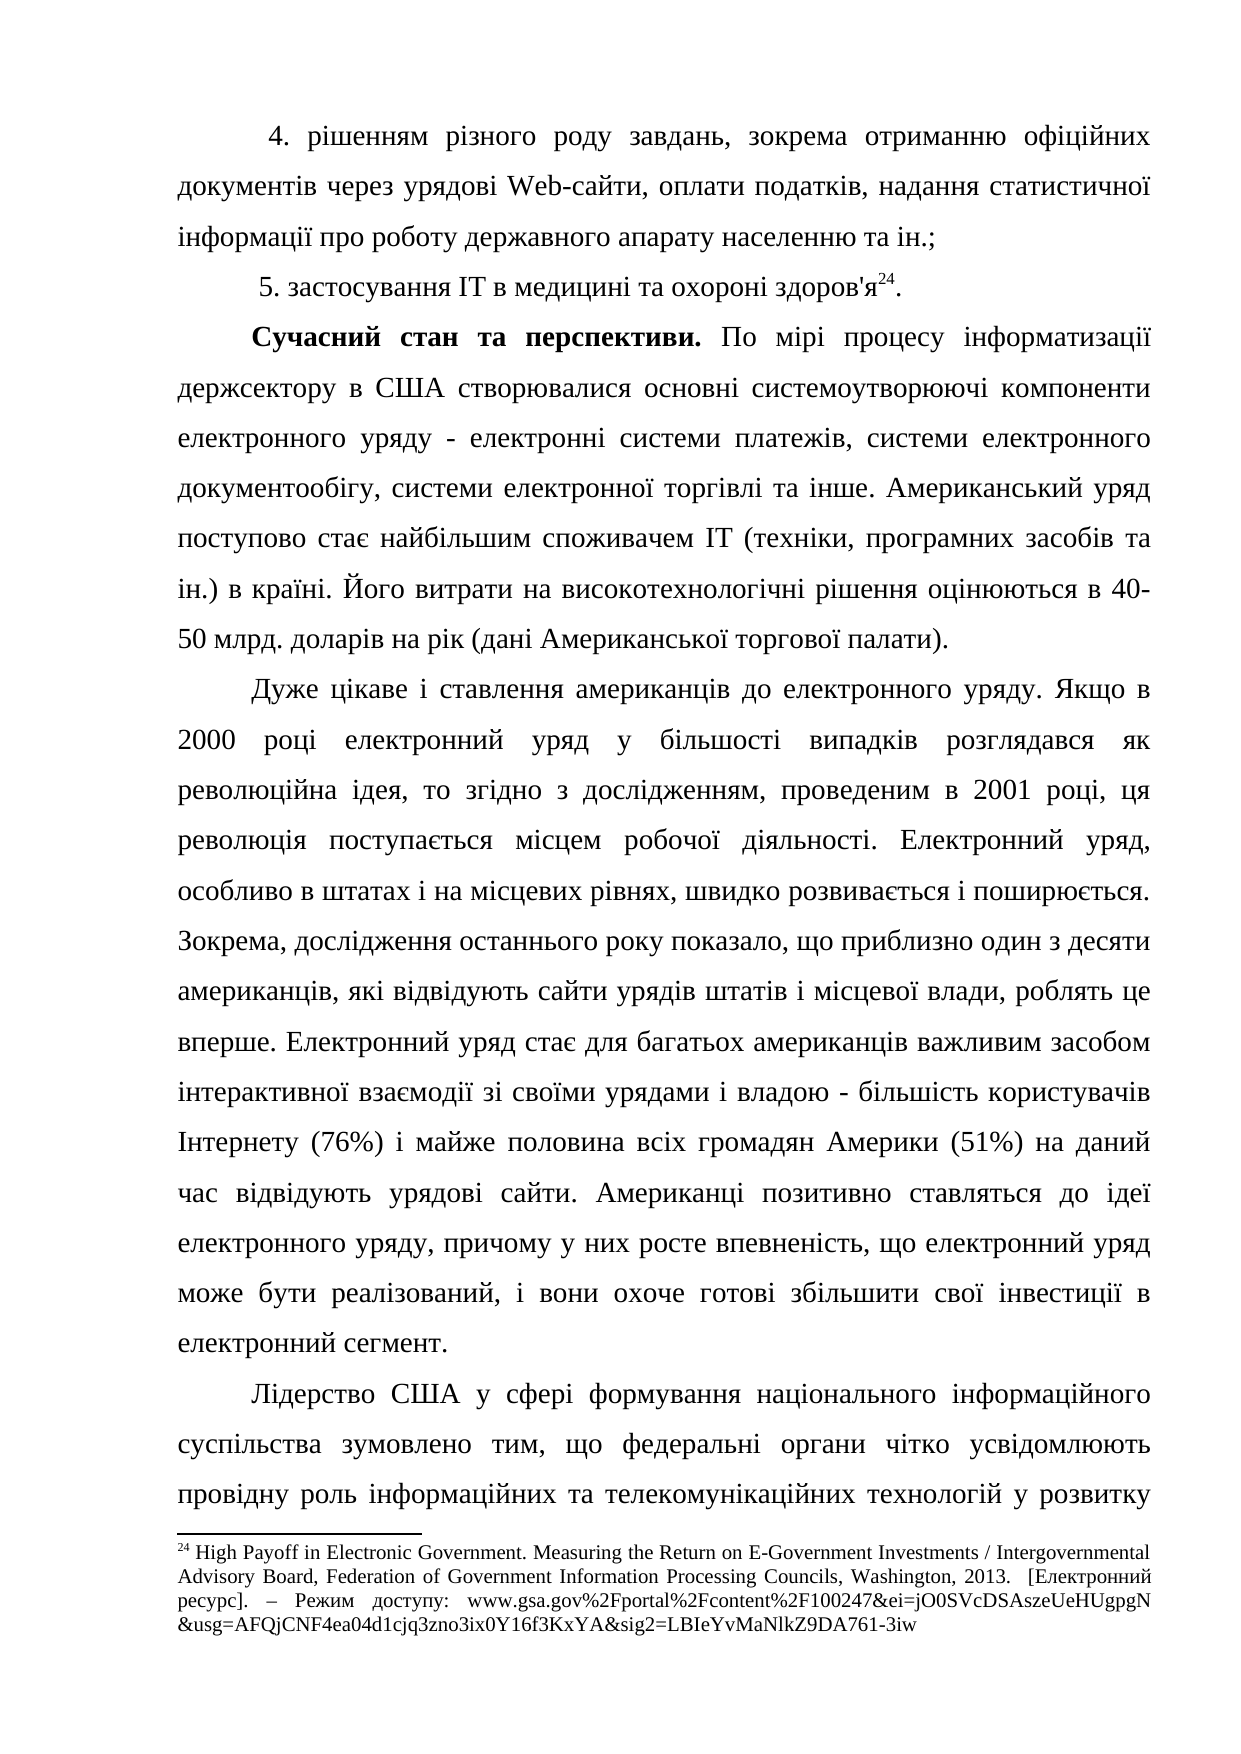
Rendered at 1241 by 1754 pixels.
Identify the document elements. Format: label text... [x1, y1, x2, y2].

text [177, 1376, 1152, 1510]
text 4. рішенням різного роду завдань, зокрема отриманню офіційних документів через урядові Web-сайти, оплати податків, надання статистичної інформації про роботу державного апарату населенню та ін.; [177, 118, 1152, 252]
text 5. застосування ІТ в медицині та охороні здоров'я. [177, 269, 1152, 303]
text Дуже цікаве і ставлення американців до електронного уряду. Якщо в 2000 році електронний уряд у більшості випадків розглядався як революційна ідея, то згідно з дослідженням, проведеним в 2001 році, ця революція поступається місцем робочої діяльності. Електронний уряд, особливо в штатах і на місцевих рівнях, швидко розвивається і поширюється. Зокрема, дослідження останнього року показало, що приблизно один з десяти американців, які відвідують сайти урядів штатів і місцевої влади, роблять це вперше. Електронний уряд стає для багатьох американців важливим засобом інтерактивної взаємодії зі своїми урядами і владою - більшість користувачів Інтернету (76%) і майже половина всіх громадян Америки (51%) на даний час відвідують урядові сайти. Американці позитивно ставляться до ідеї електронного уряду, причому у них росте впевненість, що електронний уряд може бути реалізований, і вони охоче готові збільшити свої інвестиції в електронний сегмент. [177, 672, 1152, 1359]
text Сучасний стан та перспективи. По мірі процесу інформатизації держсектору в США створювалися основні системоутворюючі компоненти електронного уряду - електронні системи платежів, системи електронного документообігу, системи електронної торгівлі та інше. Американський уряд поступово стає найбільшим споживачем ІТ (техніки, програмних засобів та ін.) в країні. Його витрати на високотехнологічні рішення оцінюються в 40-50 млрд. доларів на рік (дані Американської торгової палати). [177, 319, 1152, 655]
